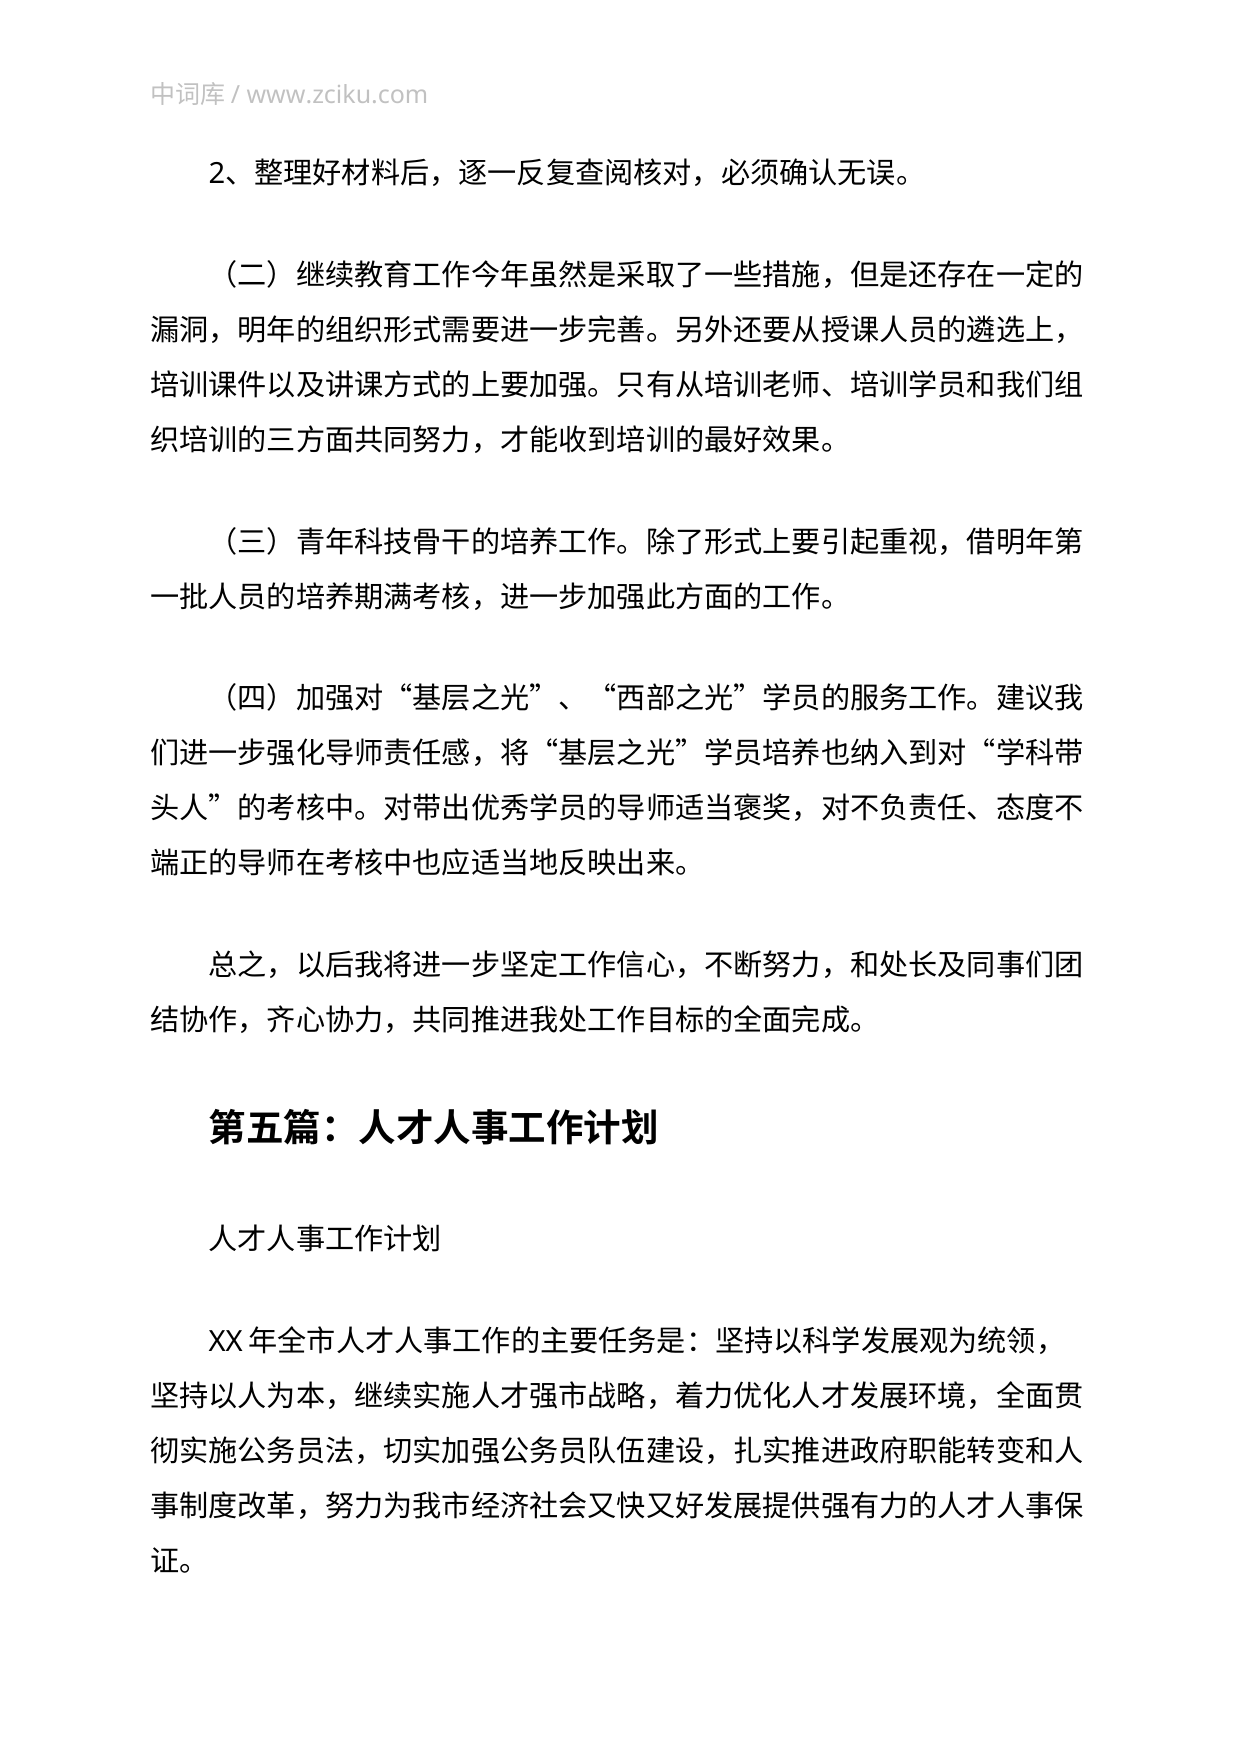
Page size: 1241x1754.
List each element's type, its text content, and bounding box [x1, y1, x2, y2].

text 第五篇：人才人事工作计划 [150, 1098, 1090, 1152]
text （二）继续教育工作今年虽然是采取了一些措施，但是还存在一定的漏洞，明年的组织形式需要进一步完善。另外还要从授课人员的遴选上，培训课件以及讲课方式的上要加强。只有从培训老师、培训学员和我们组织培训的三方面共同努力，才能收到培训的最好效果。 [150, 252, 1090, 459]
text XX年全市人才人事工作的主要任务是：坚持以科学发展观为统领，坚持以人为本，继续实施人才强市战略，着力优化人才发展环境，全面贯彻实施公务员法，切实加强公务员队伍建设，扎实推进政府职能转变和人事制度改革，努力为我市经济社会又快又好发展提供强有力的人才人事保证。 [150, 1317, 1090, 1579]
text 总之，以后我将进一步坚定工作信心，不断努力，和处长及同事们团结协作，齐心协力，共同推进我处工作目标的全面完成。 [150, 942, 1090, 1039]
text 人才人事工作计划 [150, 1216, 1090, 1258]
text （三）青年科技骨干的培养工作。除了形式上要引起重视，借明年第一批人员的培养期满考核，进一步加强此方面的工作。 [150, 518, 1090, 616]
text 2、整理好材料后，逐一反复查阅核对，必须确认无误。 [150, 150, 1090, 192]
text （四）加强对“基层之光”、“西部之光”学员的服务工作。建议我们进一步强化导师责任感，将“基层之光”学员培养也纳入到对“学科带头人”的考核中。对带出优秀学员的导师适当褒奖，对不负责任、态度不端正的导师在考核中也应适当地反映出来。 [150, 675, 1090, 882]
